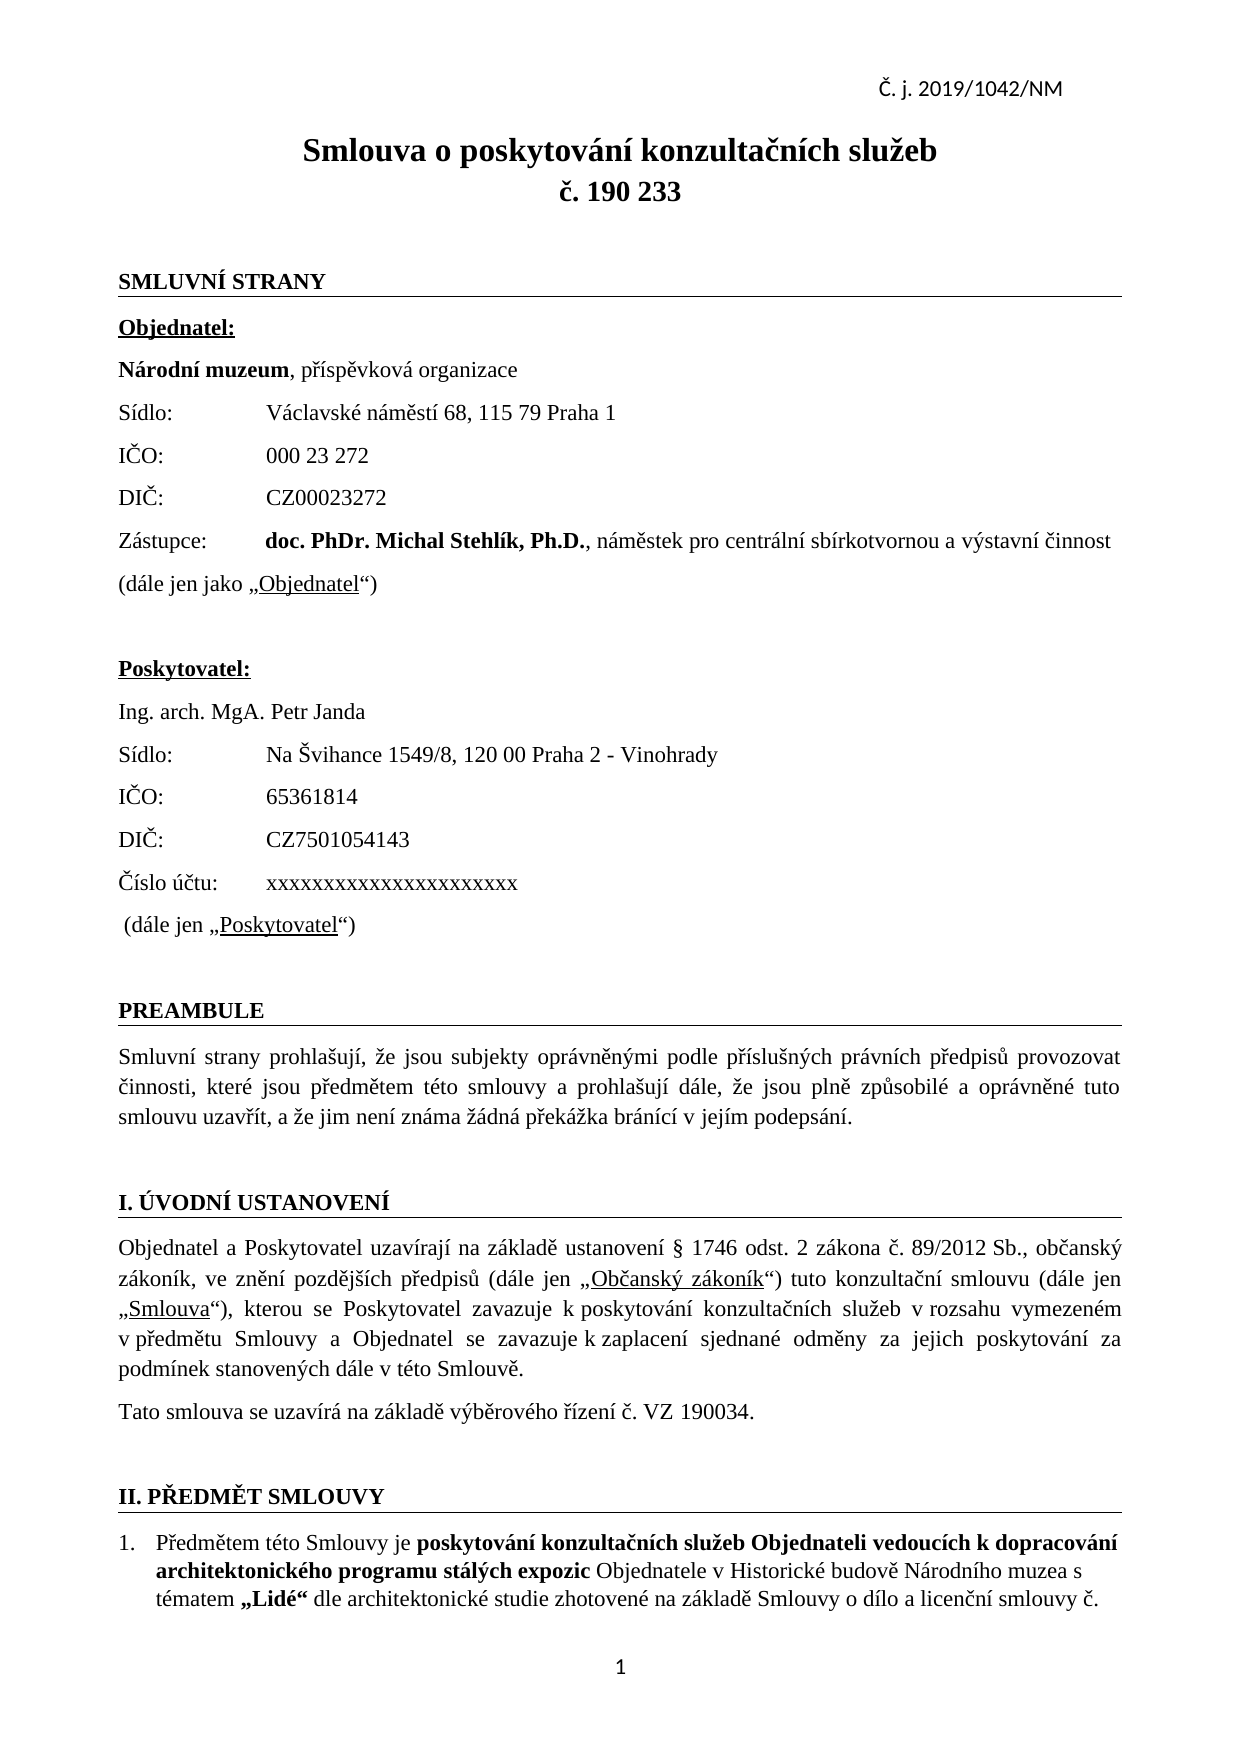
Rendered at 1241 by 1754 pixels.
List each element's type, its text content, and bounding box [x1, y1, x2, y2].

text (dále jen „Poskytovatel“) [118, 911, 1122, 938]
text Poskytovatel: [118, 655, 1122, 682]
text Tato smlouva se uzavírá na základě výběrového řízení č. VZ 190034. [118, 1398, 1122, 1424]
subtitle Smluvní strany [118, 268, 1122, 296]
subtitle PREAMBULE [118, 997, 1122, 1025]
text Sídlo: Václavské náměstí 68, 115 79 Praha 1 [118, 399, 1122, 425]
subtitle I. Úvodní ustanovení [118, 1188, 1122, 1217]
text IČO: 65361814 [118, 783, 1122, 810]
text Smluvní strany prohlašují, že jsou subjekty oprávněnými podle příslušných právních předpisů provozovat činnosti, které jsou předmětem této smlouvy a prohlašují dále, že jsou plně způsobilé a oprávněné tuto smlouvu uzavřít, a že jim není známa žádná překážka bránící v jejím podepsání. [118, 1043, 1122, 1129]
text Smlouva o poskytování konzultačních služeb č. 190 233 [118, 131, 1122, 207]
text Národní muzeum, příspěvková organizace [118, 356, 1122, 383]
text Objednatel a Poskytovatel uzavírají na základě ustanovení § 1746 odst. 2 zákona č. 89/2012 Sb., občanský zákoník, ve znění pozdějších předpisů (dále jen „Občanský zákoník“) tuto konzultační smlouvu (dále jen „Smlouva“), kterou se Poskytovatel zavazuje k poskytování konzultačních služeb v rozsahu vymezeném v předmětu Smlouvy a Objednatel se zavazuje k zaplacení sjednané odměny za jejich poskytování za podmínek stanovených dále v této Smlouvě. [118, 1234, 1122, 1382]
text (dále jen jako „Objednatel“) [118, 570, 1122, 596]
subtitle II. Předmět smlouvy [118, 1483, 1122, 1512]
text Číslo účtu: xxxxxxxxxxxxxxxxxxxxxx [118, 869, 1122, 895]
text DIČ: CZ00023272 [118, 484, 1122, 511]
text Ing. arch. MgA. Petr Janda [118, 698, 1122, 724]
text IČO: 000 23 272 [118, 442, 1122, 468]
text DIČ: CZ7501054143 [118, 826, 1122, 852]
text Zástupce: doc. PhDr. Michal Stehlík, Ph.D., náměstek pro centrální sbírkotvornou a výstavní činnost [118, 527, 1122, 553]
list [118, 1529, 1122, 1611]
text Objednatel: [118, 313, 1122, 340]
text Sídlo: Na Švihance 1549/8, 120 00 Praha 2 - Vinohrady [118, 741, 1122, 767]
